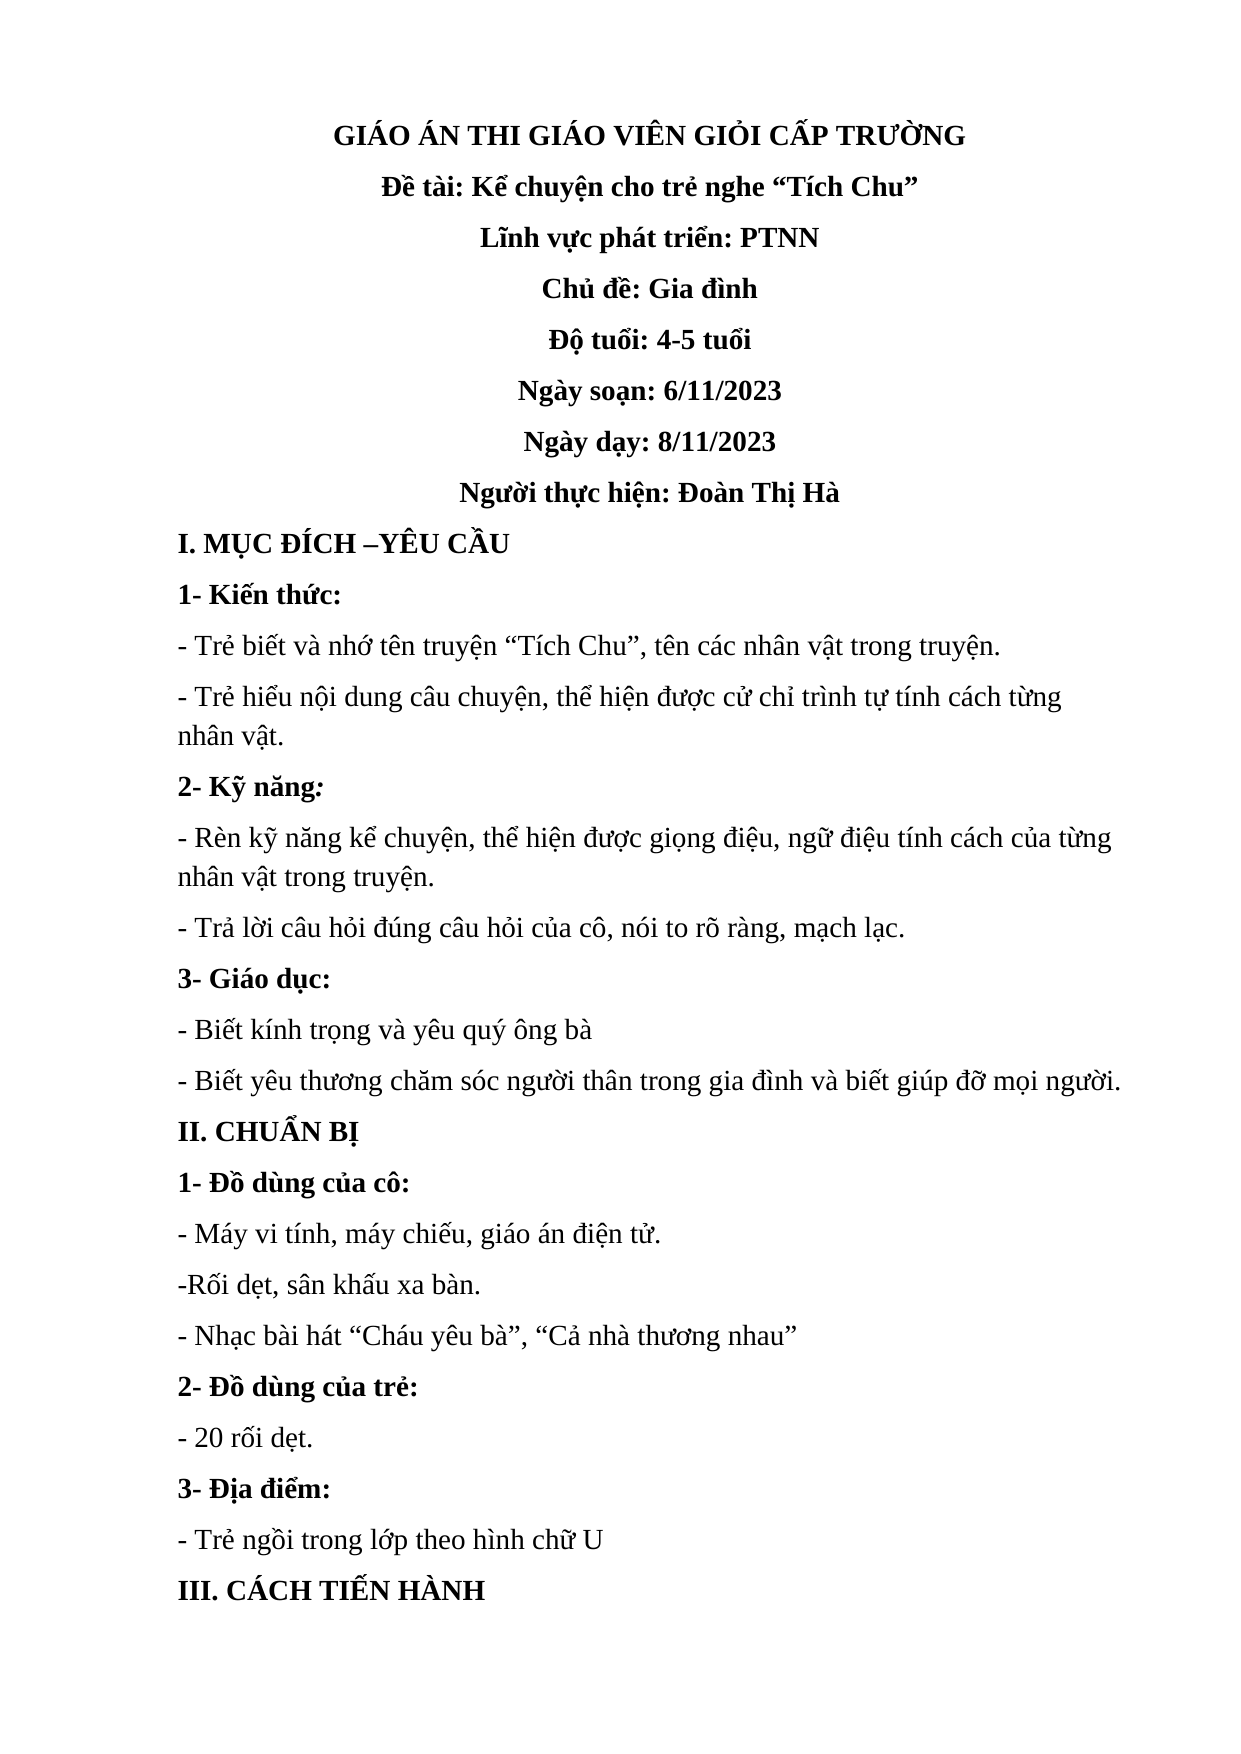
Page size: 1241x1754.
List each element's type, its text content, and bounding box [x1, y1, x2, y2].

text - Biết kính trọng và yêu quý ông bà [177, 1012, 1122, 1045]
text II. CHUẨN BỊ [177, 1114, 1122, 1147]
text 1- Đồ dùng của cô: [177, 1165, 1122, 1198]
text - Nhạc bài hát “Cháu yêu bà”, “Cả nhà thương nhau” [177, 1318, 1122, 1352]
text - Trẻ ngồi trong lớp theo hình chữ U [177, 1522, 1122, 1556]
text 2- Đồ dùng của trẻ: [177, 1369, 1122, 1403]
text - 20 rối dẹt. [177, 1420, 1122, 1454]
text -Rối dẹt, sân khấu xa bàn. [177, 1267, 1122, 1301]
text - Trẻ hiểu nội dung câu chuyện, thể hiện được cử chỉ trình tự tính cách từng nhân vật. [177, 679, 1122, 752]
text 3- Địa điểm: [177, 1471, 1122, 1505]
text 3- Giáo dục: [177, 961, 1122, 994]
text III. CÁCH TIẾN HÀNH [177, 1573, 1122, 1607]
text Lĩnh vực phát triển: PTNN [177, 220, 1122, 254]
text - Máy vi tính, máy chiếu, giáo án điện tử. [177, 1216, 1122, 1249]
text - Trả lời câu hỏi đúng câu hỏi của cô, nói to rõ ràng, mạch lạc. [177, 910, 1122, 943]
text Đề tài: Kể chuyện cho trẻ nghe “Tích Chu” [177, 169, 1122, 203]
text 2- Kỹ năng: [177, 769, 1122, 803]
text 1- Kiến thức: [177, 577, 1122, 611]
text Người thực hiện: Đoàn Thị Hà [177, 475, 1122, 509]
text I. MỤC ĐÍCH –YÊU CẦU [177, 526, 1122, 560]
text Độ tuổi: 4-5 tuổi [177, 322, 1122, 356]
text GIÁO ÁN THI GIÁO VIÊN GIỎI CẤP TRƯỜNG [177, 118, 1122, 152]
text - Trẻ biết và nhớ tên truyện “Tích Chu”, tên các nhân vật trong truyện. [177, 628, 1122, 662]
text - Biết yêu thương chăm sóc người thân trong gia đình và biết giúp đỡ mọi người. [177, 1063, 1122, 1096]
text Chủ đề: Gia đình [177, 271, 1122, 305]
text - Rèn kỹ năng kể chuyện, thể hiện được giọng điệu, ngữ điệu tính cách của từng nhân vật trong truyện. [177, 820, 1122, 892]
text Ngày soạn: 6/11/2023 [177, 373, 1122, 407]
text Ngày dạy: 8/11/2023 [177, 424, 1122, 458]
